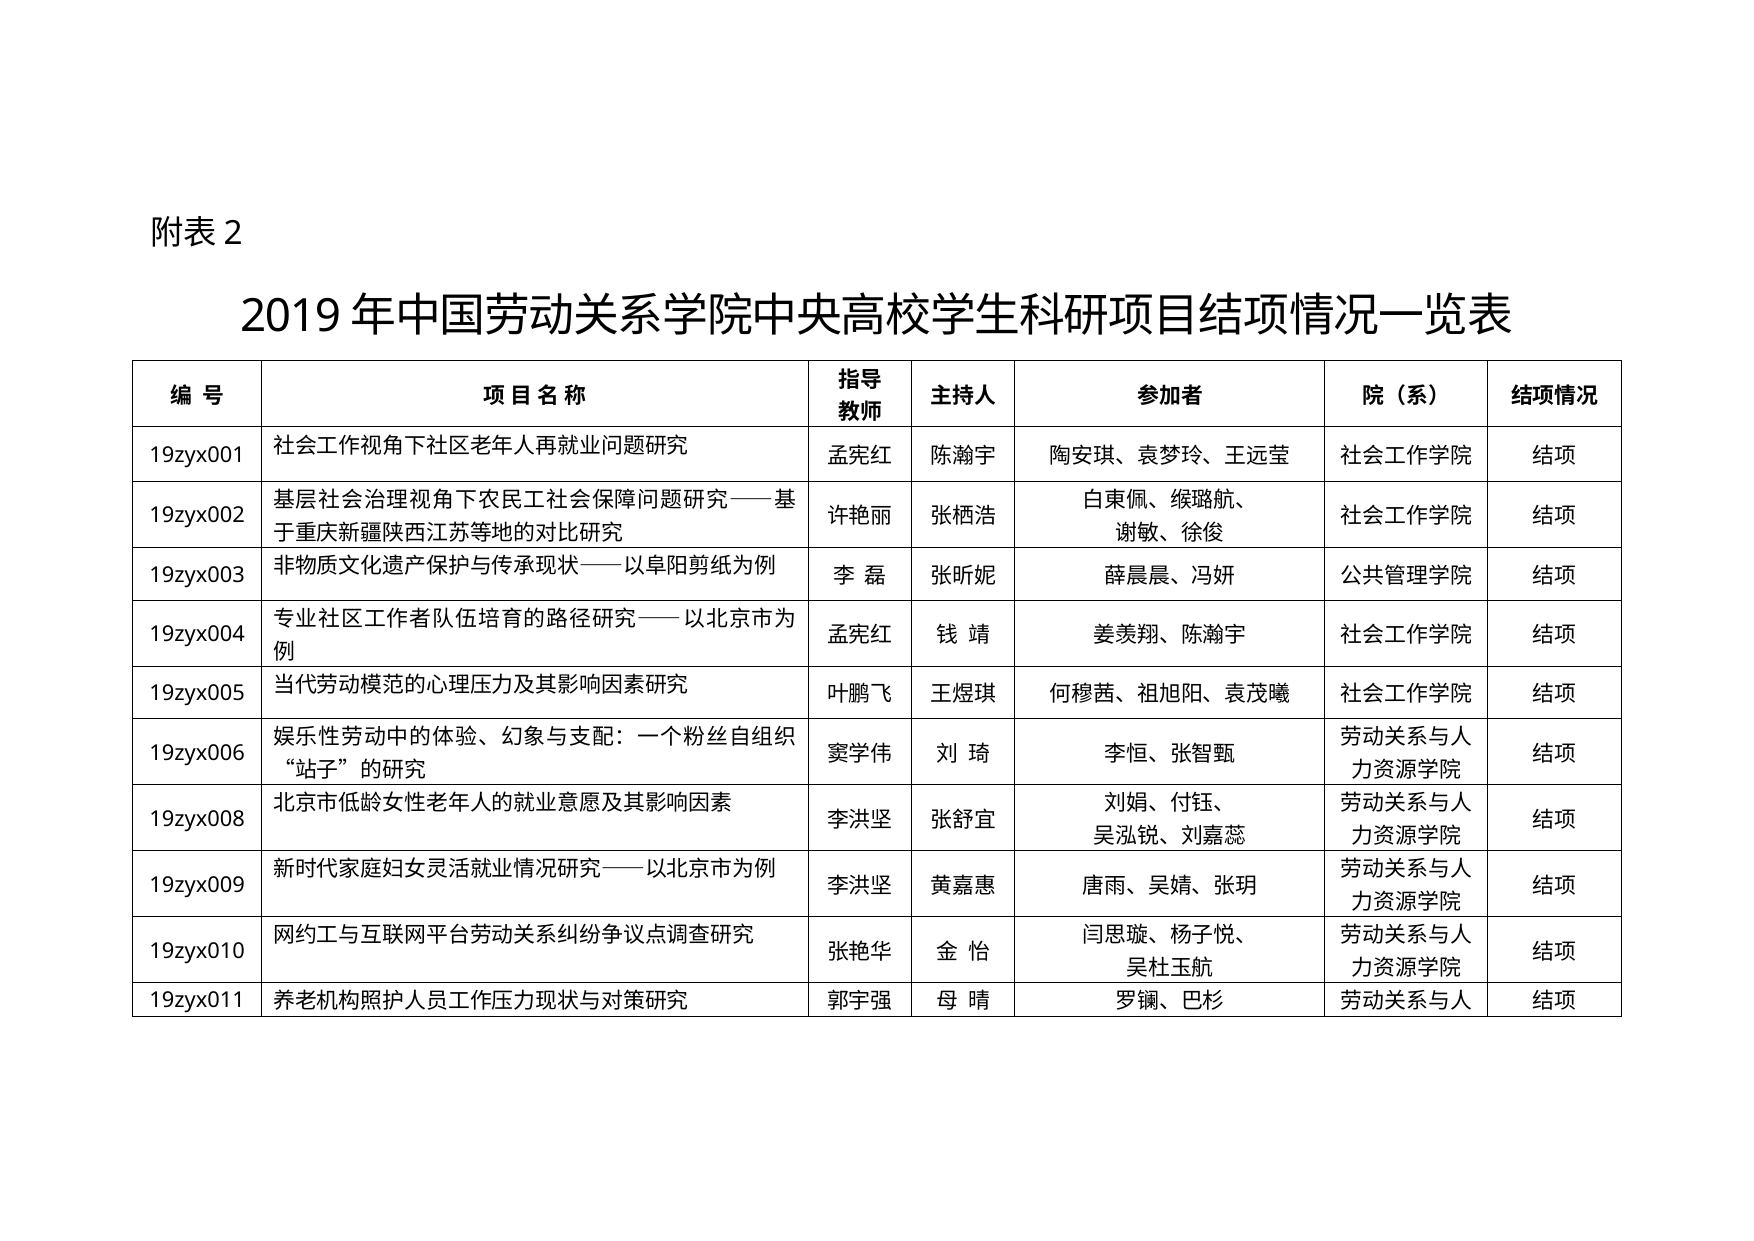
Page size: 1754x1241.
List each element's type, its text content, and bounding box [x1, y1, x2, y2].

text 附表2 [150, 198, 1604, 263]
table_cell 李 磊 [809, 548, 911, 600]
table_cell 白東佩、缑璐航、 谢敏、徐俊 [1015, 482, 1324, 547]
table_cell 劳动关系与人力资源学院 [1325, 983, 1487, 1016]
table_cell 劳动关系与人力资源学院 [1325, 785, 1487, 850]
table_cell 陶安琪、袁梦玲、王远莹 [1015, 427, 1324, 481]
table_cell 19zyx002 [133, 482, 261, 547]
table_cell 19zyx009 [133, 851, 261, 916]
table_cell 母 晴 [912, 983, 1014, 1016]
text 2019年中国劳动关系学院中央高校学生科研项目结项情况一览表 [150, 263, 1604, 360]
table_cell 孟宪红 [809, 427, 911, 481]
table_cell 19zyx008 [133, 785, 261, 850]
table_cell 罗镧、巴杉 [1015, 983, 1324, 1016]
table_cell 张艳华 [809, 917, 911, 982]
table_cell 薛晨晨、冯妍 [1015, 548, 1324, 600]
table_cell 非物质文化遗产保护与传承现状——以阜阳剪纸为例 [262, 548, 808, 600]
table_header 主持人 [912, 361, 1014, 426]
table_cell 张昕妮 [912, 548, 1014, 600]
table_cell 网约工与互联网平台劳动关系纠纷争议点调查研究 [262, 917, 808, 982]
table_cell 19zyx004 [133, 601, 261, 666]
table_header 指导 教师 [809, 361, 911, 426]
table_cell 姜羡翔、陈瀚宇 [1015, 601, 1324, 666]
table_header 结项情况 [1488, 361, 1621, 426]
table_cell 19zyx006 [133, 719, 261, 784]
table_cell 金 怡 [912, 917, 1014, 982]
table_cell 19zyx001 [133, 427, 261, 481]
table_cell 许艳丽 [809, 482, 911, 547]
table_cell 结项 [1488, 983, 1621, 1016]
table_cell 社会工作学院 [1325, 427, 1487, 481]
table_cell 结项 [1488, 427, 1621, 481]
table_cell 社会工作学院 [1325, 667, 1487, 718]
table_cell 基层社会治理视角下农民工社会保障问题研究——基于重庆新疆陕西江苏等地的对比研究 [262, 482, 808, 547]
table_cell 郭宇强 [809, 983, 911, 1016]
table_cell 张栖浩 [912, 482, 1014, 547]
table_cell 社会工作学院 [1325, 482, 1487, 547]
table_cell 黄嘉惠 [912, 851, 1014, 916]
table_cell 陈瀚宇 [912, 427, 1014, 481]
table_cell 专业社区工作者队伍培育的路径研究——以北京市为例 [262, 601, 808, 666]
table_cell 社会工作学院 [1325, 601, 1487, 666]
table_cell 结项 [1488, 667, 1621, 718]
table_cell 劳动关系与人力资源学院 [1325, 851, 1487, 916]
table_cell 结项 [1488, 785, 1621, 850]
table_cell 养老机构照护人员工作压力现状与对策研究 [262, 983, 808, 1016]
table_cell 结项 [1488, 917, 1621, 982]
table_cell 刘 琦 [912, 719, 1014, 784]
table_cell 唐雨、吴婧、张玥 [1015, 851, 1324, 916]
table_header 参加者 [1015, 361, 1324, 426]
table_cell 结项 [1488, 601, 1621, 666]
table_cell 新时代家庭妇女灵活就业情况研究——以北京市为例 [262, 851, 808, 916]
table_cell 刘娟、付钰、 吴泓锐、刘嘉蕊 [1015, 785, 1324, 850]
table_cell 娱乐性劳动中的体验、幻象与支配：一个粉丝自组织“站子”的研究 [262, 719, 808, 784]
table_cell 结项 [1488, 719, 1621, 784]
table_cell 结项 [1488, 548, 1621, 600]
table_cell 当代劳动模范的心理压力及其影响因素研究 [262, 667, 808, 718]
table_cell 孟宪红 [809, 601, 911, 666]
table_cell 公共管理学院 [1325, 548, 1487, 600]
table_cell 北京市低龄女性老年人的就业意愿及其影响因素 [262, 785, 808, 850]
table_cell 结项 [1488, 851, 1621, 916]
table_cell 结项 [1488, 482, 1621, 547]
table_cell 张舒宜 [912, 785, 1014, 850]
table_cell 19zyx011 [133, 983, 261, 1016]
table_cell 李洪坚 [809, 851, 911, 916]
table_cell 19zyx010 [133, 917, 261, 982]
table_header 项 目 名 称 [262, 361, 808, 426]
table_cell 钱 靖 [912, 601, 1014, 666]
table_cell 19zyx005 [133, 667, 261, 718]
table_header 编 号 [133, 361, 261, 426]
table_cell 社会工作视角下社区老年人再就业问题研究 [262, 427, 808, 481]
table_cell 劳动关系与人力资源学院 [1325, 719, 1487, 784]
table_header 院（系） [1325, 361, 1487, 426]
table_cell 窦学伟 [809, 719, 911, 784]
table_cell 李恒、张智甄 [1015, 719, 1324, 784]
table_cell 李洪坚 [809, 785, 911, 850]
table_cell 王煜琪 [912, 667, 1014, 718]
table_cell 劳动关系与人力资源学院 [1325, 917, 1487, 982]
table_cell 闫思璇、杨子悦、 吴杜玉航 [1015, 917, 1324, 982]
table_cell 叶鹏飞 [809, 667, 911, 718]
table_cell 19zyx003 [133, 548, 261, 600]
table_cell 何穆茜、祖旭阳、袁茂曦 [1015, 667, 1324, 718]
